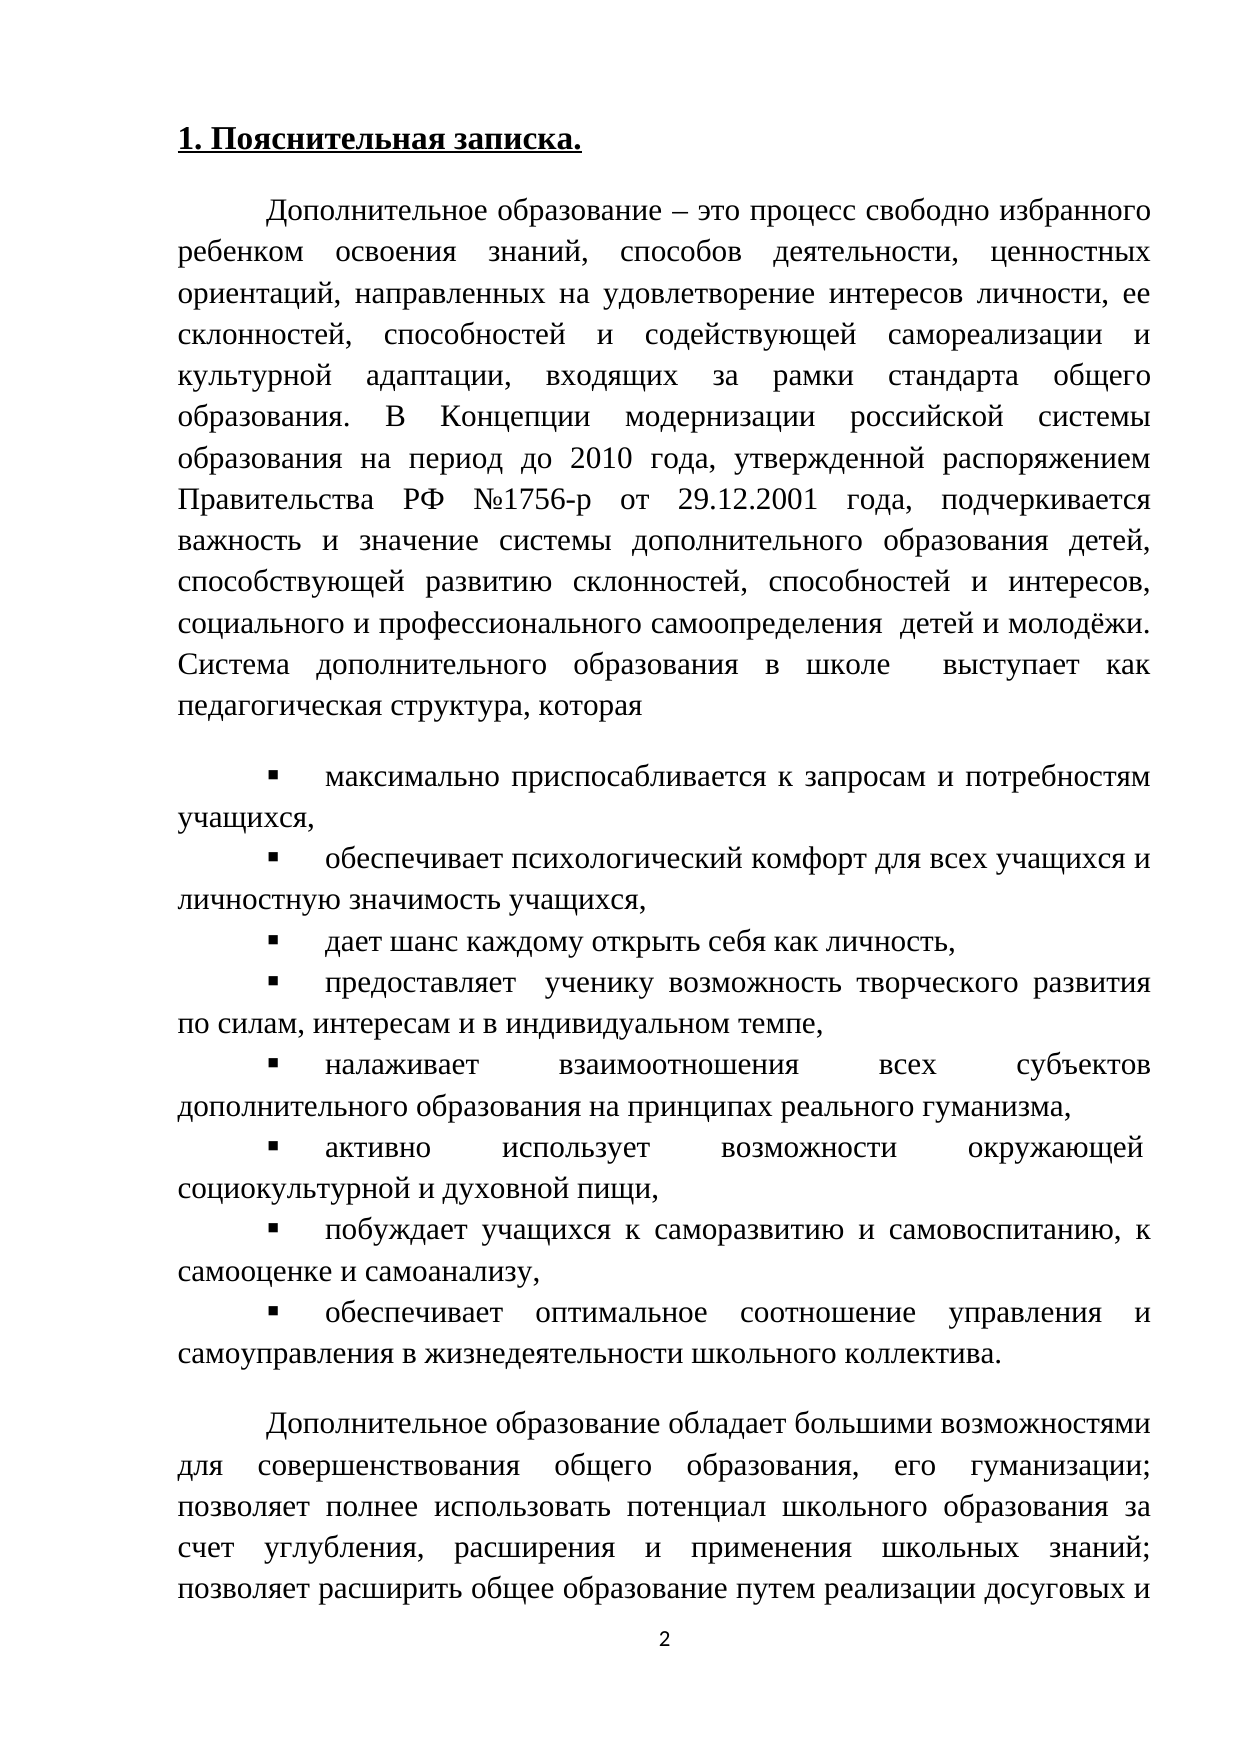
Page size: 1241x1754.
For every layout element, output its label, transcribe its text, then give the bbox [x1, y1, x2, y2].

list активно использует возможности окружающей социокультурной и духовной пищи, [177, 1128, 1152, 1205]
text Дополнительное образование – это процесс свободно избранного ребенком освоения знаний, способов деятельности, ценностных ориентаций, направленных на удовлетворение интересов личности, ее склонностей, способностей и содействующей самореализации и культурной адаптации, входящих за рамки стандарта общего образования. В Концепции модернизации российской системы образования на период до 2010 года, утвержденной распоряжением Правительства РФ №1756-р от 29.12.2001 года, подчеркивается важность и значение системы дополнительного образования детей, способствующей развитию склонностей, способностей и интересов, социального и профессионального самоопределения детей и молодёжи. Система дополнительного образования в школе выступает как педагогическая структура, которая [177, 191, 1152, 722]
list налаживает взаимоотношения всех субъектов дополнительного образования на принципах реального гуманизма, [177, 1046, 1152, 1123]
list дает шанс каждому открыть себя как личность, [177, 922, 1152, 958]
list побуждает учащихся к саморазвитию и самовоспитанию, к самооценке и самоанализу, [177, 1211, 1152, 1288]
subtitle 1. Пояснительная записка. [177, 118, 1152, 156]
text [177, 1405, 1152, 1606]
list обеспечивает психологический комфорт для всех учащихся и личностную значимость учащихся, [177, 839, 1152, 916]
list максимально приспосабливается к запросам и потребностям учащихся, [177, 757, 1152, 834]
list обеспечивает оптимальное соотношение управления и самоуправления в жизнедеятельности школьного коллектива. [177, 1293, 1152, 1370]
list предоставляет ученику возможность творческого развития по силам, интересам и в индивидуальном темпе, [177, 963, 1152, 1040]
